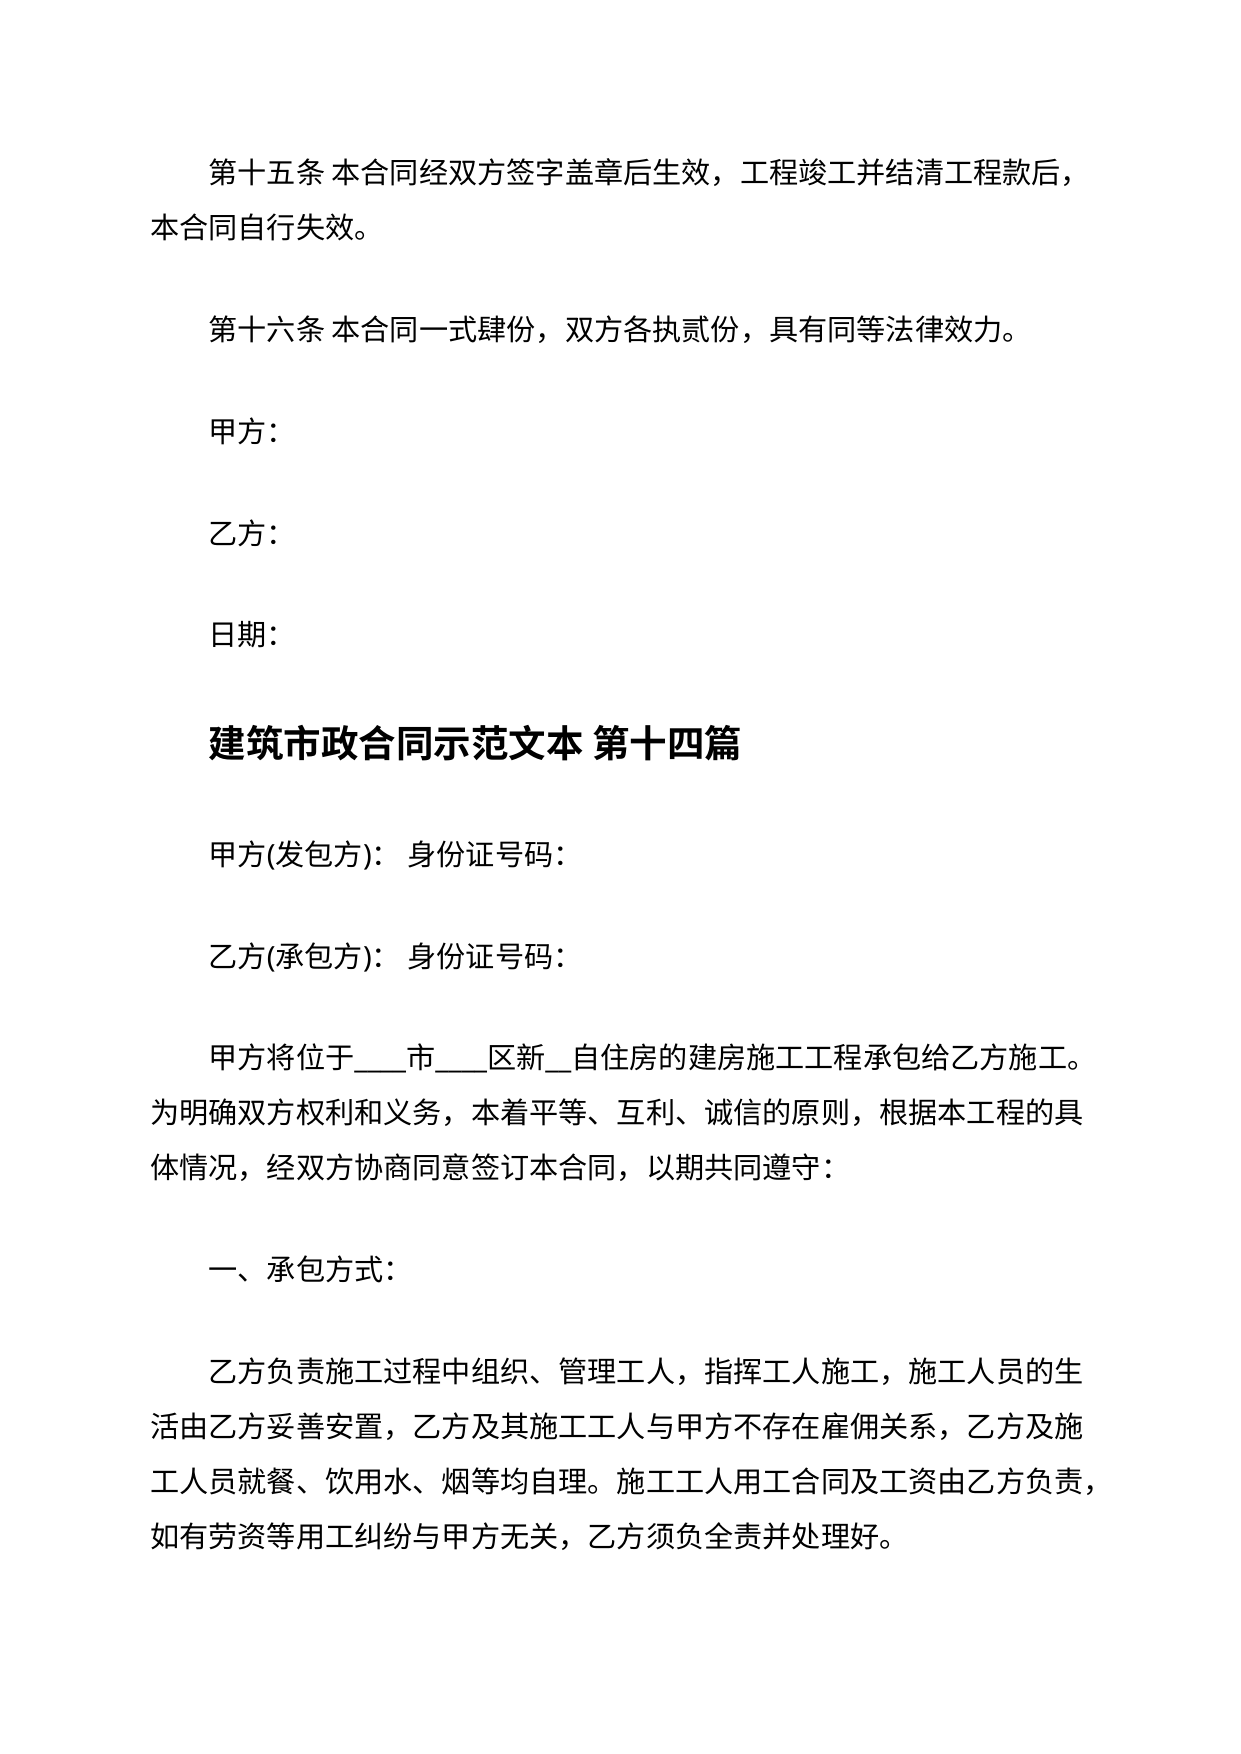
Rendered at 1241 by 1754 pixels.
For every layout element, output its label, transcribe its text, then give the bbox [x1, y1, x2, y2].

text 乙方(承包方)： 身份证号码： [150, 933, 1090, 976]
text 第十六条 本合同一式肆份，双方各执贰份，具有同等法律效力。 [150, 307, 1090, 349]
text 建筑市政合同示范文本 第十四篇 [150, 714, 1090, 768]
text 第十五条 本合同经双方签字盖章后生效，工程竣工并结清工程款后，本合同自行失效。 [150, 150, 1090, 247]
text 甲方(发包方)： 身份证号码： [150, 831, 1090, 873]
text 日期： [150, 612, 1090, 654]
text 甲方将位于____市____区新__自住房的建房施工工程承包给乙方施工。为明确双方权利和义务，本着平等、互利、诚信的原则，根据本工程的具体情况，经双方协商同意签订本合同，以期共同遵守： [150, 1035, 1090, 1187]
text 甲方： [150, 408, 1090, 451]
text 一、承包方式： [150, 1247, 1090, 1289]
text 乙方： [150, 510, 1090, 552]
text 乙方负责施工过程中组织、管理工人，指挥工人施工，施工人员的生活由乙方妥善安置，乙方及其施工工人与甲方不存在雇佣关系，乙方及施工人员就餐、饮用水、烟等均自理。施工工人用工合同及工资由乙方负责，如有劳资等用工纠纷与甲方无关，乙方须负全责并处理好。 [150, 1348, 1090, 1556]
